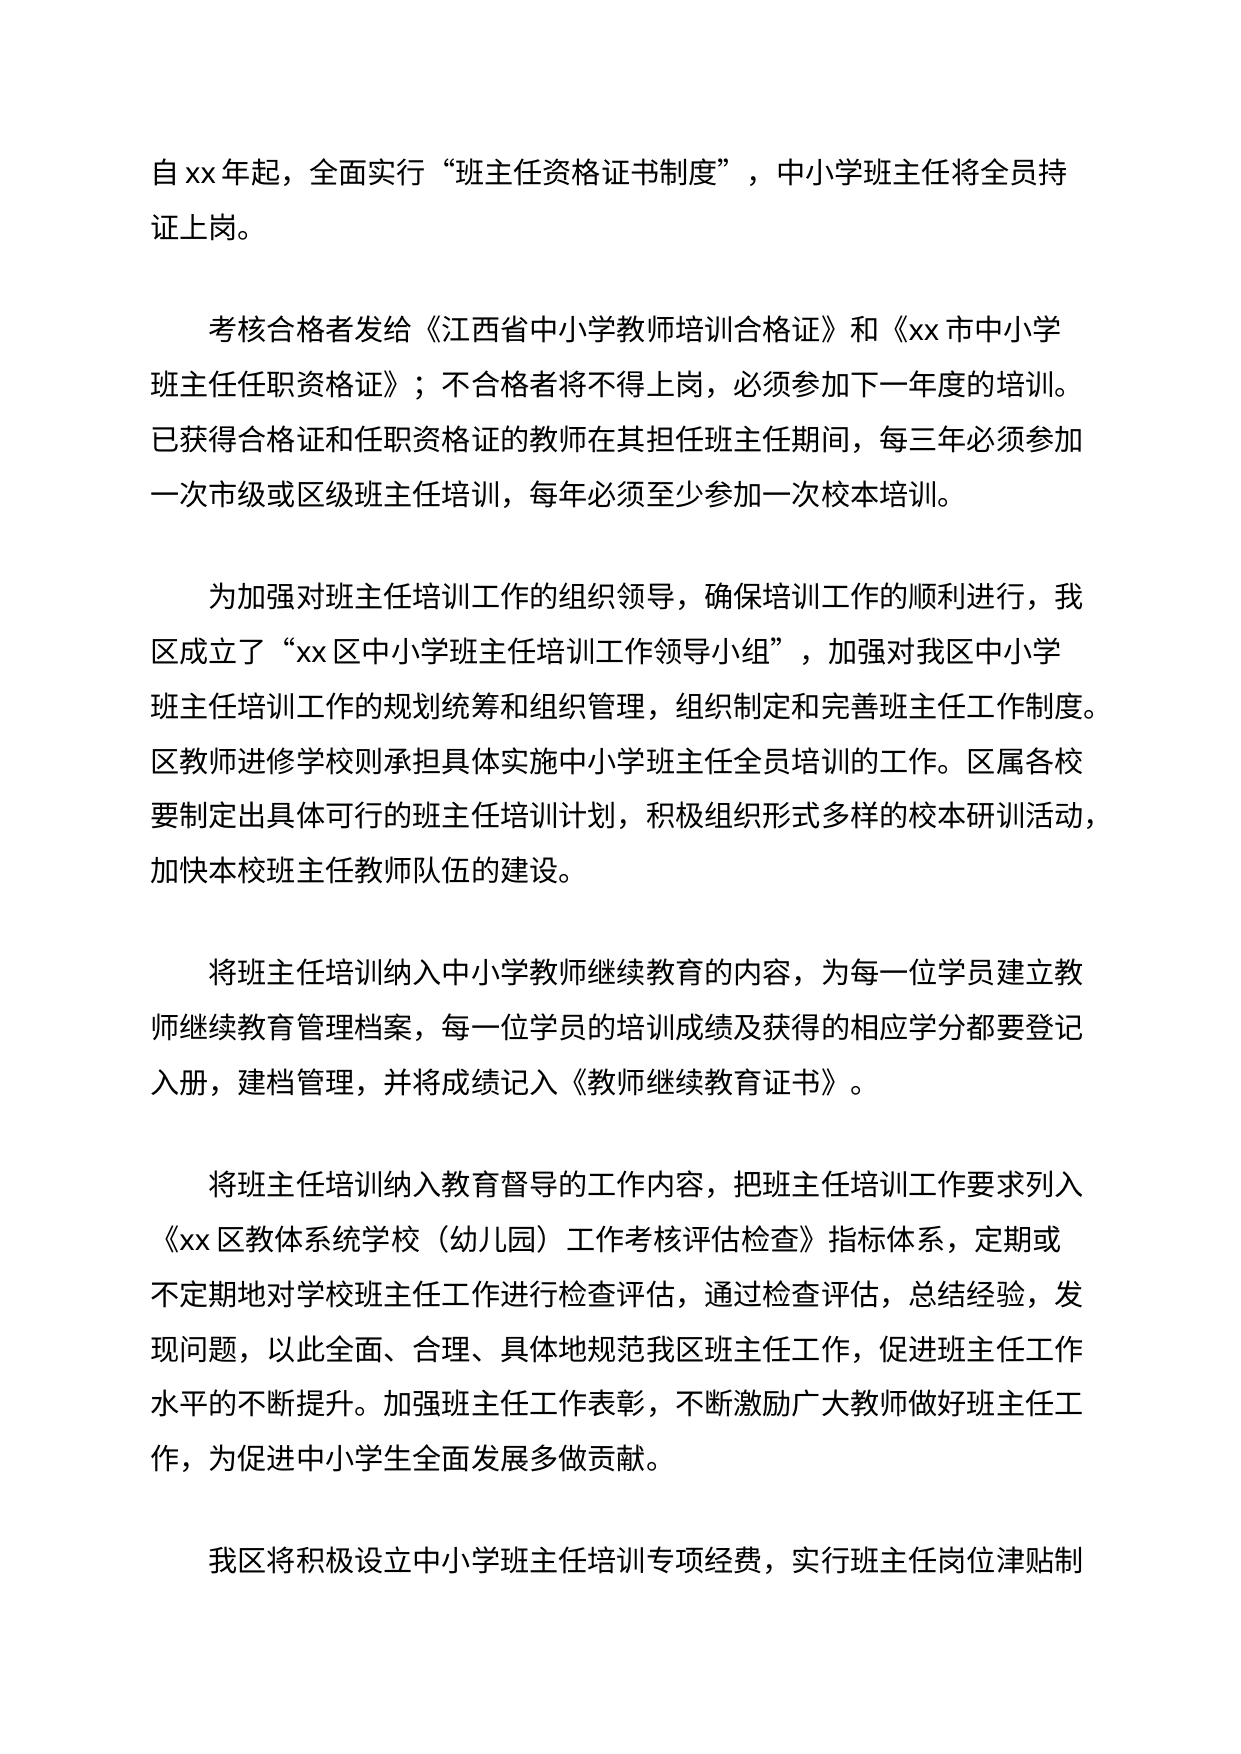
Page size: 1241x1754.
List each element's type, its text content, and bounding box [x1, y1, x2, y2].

text 将班主任培训纳入教育督导的工作内容，把班主任培训工作要求列入《xx区教体系统学校（幼儿园）工作考核评估检查》指标体系，定期或不定期地对学校班主任工作进行检查评估，通过检查评估，总结经验，发现问题，以此全面、合理、具体地规范我区班主任工作，促进班主任工作水平的不断提升。加强班主任工作表彰，不断激励广大教师做好班主任工作，为促进中小学生全面发展多做贡献。 [150, 1161, 1090, 1478]
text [150, 150, 1090, 247]
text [150, 1538, 1090, 1580]
text 考核合格者发给《江西省中小学教师培训合格证》和《xx市中小学班主任任职资格证》；不合格者将不得上岗，必须参加下一年度的培训。已获得合格证和任职资格证的教师在其担任班主任期间，每三年必须参加一次市级或区级班主任培训，每年必须至少参加一次校本培训。 [150, 307, 1090, 514]
text 将班主任培训纳入中小学教师继续教育的内容，为每一位学员建立教师继续教育管理档案，每一位学员的培训成绩及获得的相应学分都要登记入册，建档管理，并将成绩记入《教师继续教育证书》。 [150, 950, 1090, 1102]
text 为加强对班主任培训工作的组织领导，确保培训工作的顺利进行，我区成立了“xx区中小学班主任培训工作领导小组”，加强对我区中小学班主任培训工作的规划统筹和组织管理，组织制定和完善班主任工作制度。区教师进修学校则承担具体实施中小学班主任全员培训的工作。区属各校要制定出具体可行的班主任培训计划，积极组织形式多样的校本研训活动，加快本校班主任教师队伍的建设。 [150, 573, 1090, 890]
